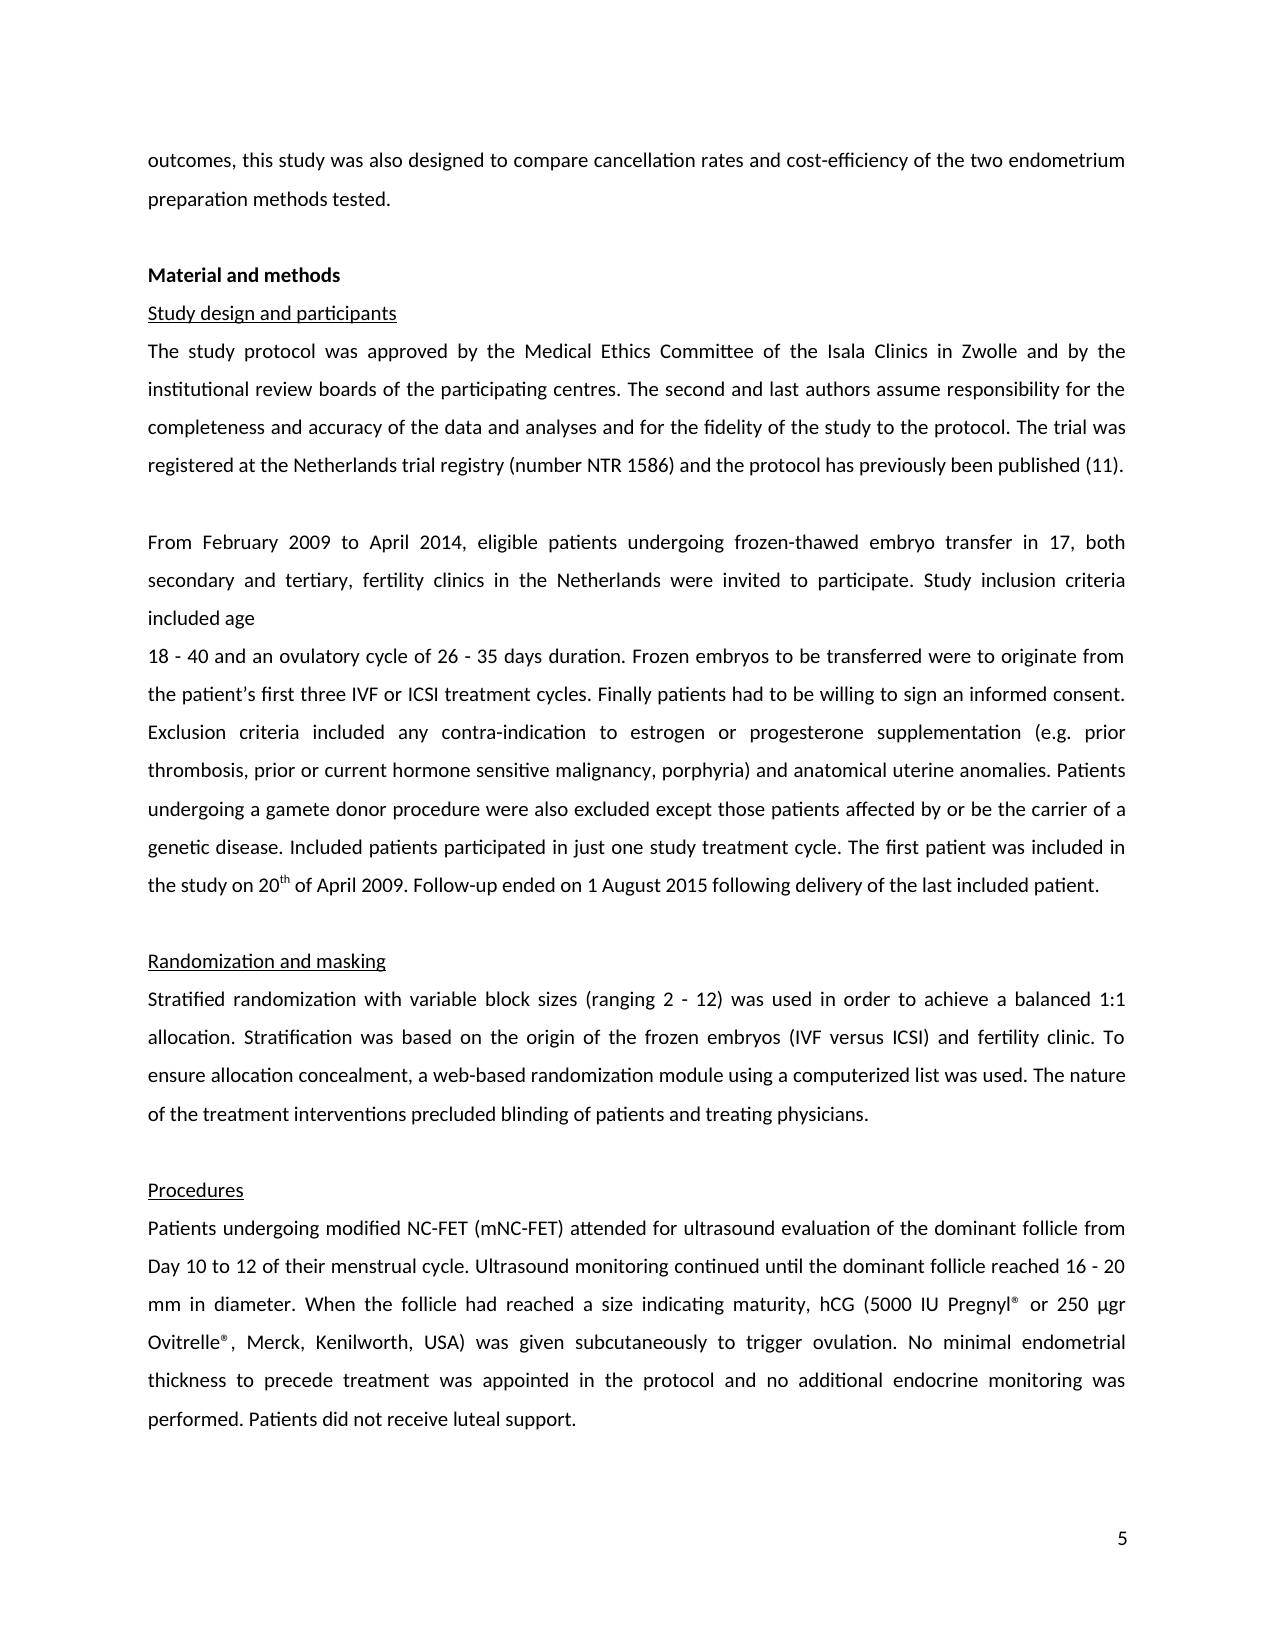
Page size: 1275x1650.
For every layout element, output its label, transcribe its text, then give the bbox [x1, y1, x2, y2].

text Randomization and masking [148, 948, 1127, 974]
text Patients undergoing modified NC-FET (mNC-FET) attended for ultrasound evaluation of the dominant follicle from Day 10 to 12 of their menstrual cycle. Ultrasound monitoring continued until the dominant follicle reached 16 - 20 mm in diameter. When the follicle had reached a size indicating maturity, hCG (5000 IU Pregnyl® or 250 µgr Ovitrelle®, Merck, Kenilworth, USA) was given subcutaneously to trigger ovulation. No minimal endometrial thickness to precede treatment was appointed in the protocol and no additional endocrine monitoring was performed. Patients did not receive luteal support. [148, 1215, 1127, 1431]
text From February 2009 to April 2014, eligible patients undergoing frozen-thawed embryo transfer in 17, both secondary and tertiary, fertility clinics in the Netherlands were invited to participate. Study inclusion criteria included age [148, 529, 1127, 631]
text The study protocol was approved by the Medical Ethics Committee of the Isala Clinics in Zwolle and by the institutional review boards of the participating centres. The second and last authors assume responsibility for the completeness and accuracy of the data and analyses and for the fidelity of the study to the protocol. The trial was registered at the Netherlands trial registry (number NTR 1586) and the protocol has previously been published (11). [148, 338, 1127, 478]
text 18 - 40 and an ovulatory cycle of 26 - 35 days duration. Frozen embryos to be transferred were to originate from the patient’s first three IVF or ICSI treatment cycles. Finally patients had to be willing to sign an informed consent. Exclusion criteria included any contra-indication to estrogen or progesterone supplementation (e.g. prior thrombosis, prior or current hormone sensitive malignancy, porphyria) and anatomical uterine anomalies. Patients undergoing a gamete donor procedure were also excluded except those patients affected by or be the carrier of a genetic disease. Included patients participated in just one study treatment cycle. The first patient was included in the study on 20th of April 2009. Follow-up ended on 1 August 2015 following delivery of the last included patient. [148, 643, 1127, 897]
text Material and methods [148, 262, 1127, 287]
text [148, 148, 1127, 211]
text Procedures [148, 1177, 1127, 1202]
text Study design and participants [148, 300, 1127, 326]
text Stratified randomization with variable block sizes (ranging 2 - 12) was used in order to achieve a balanced 1:1 allocation. Stratification was based on the origin of the frozen embryos (IVF versus ICSI) and fertility clinic. To ensure allocation concealment, a web-based randomization module using a computerized list was used. The nature of the treatment interventions precluded blinding of patients and treating physicians. [148, 986, 1127, 1126]
